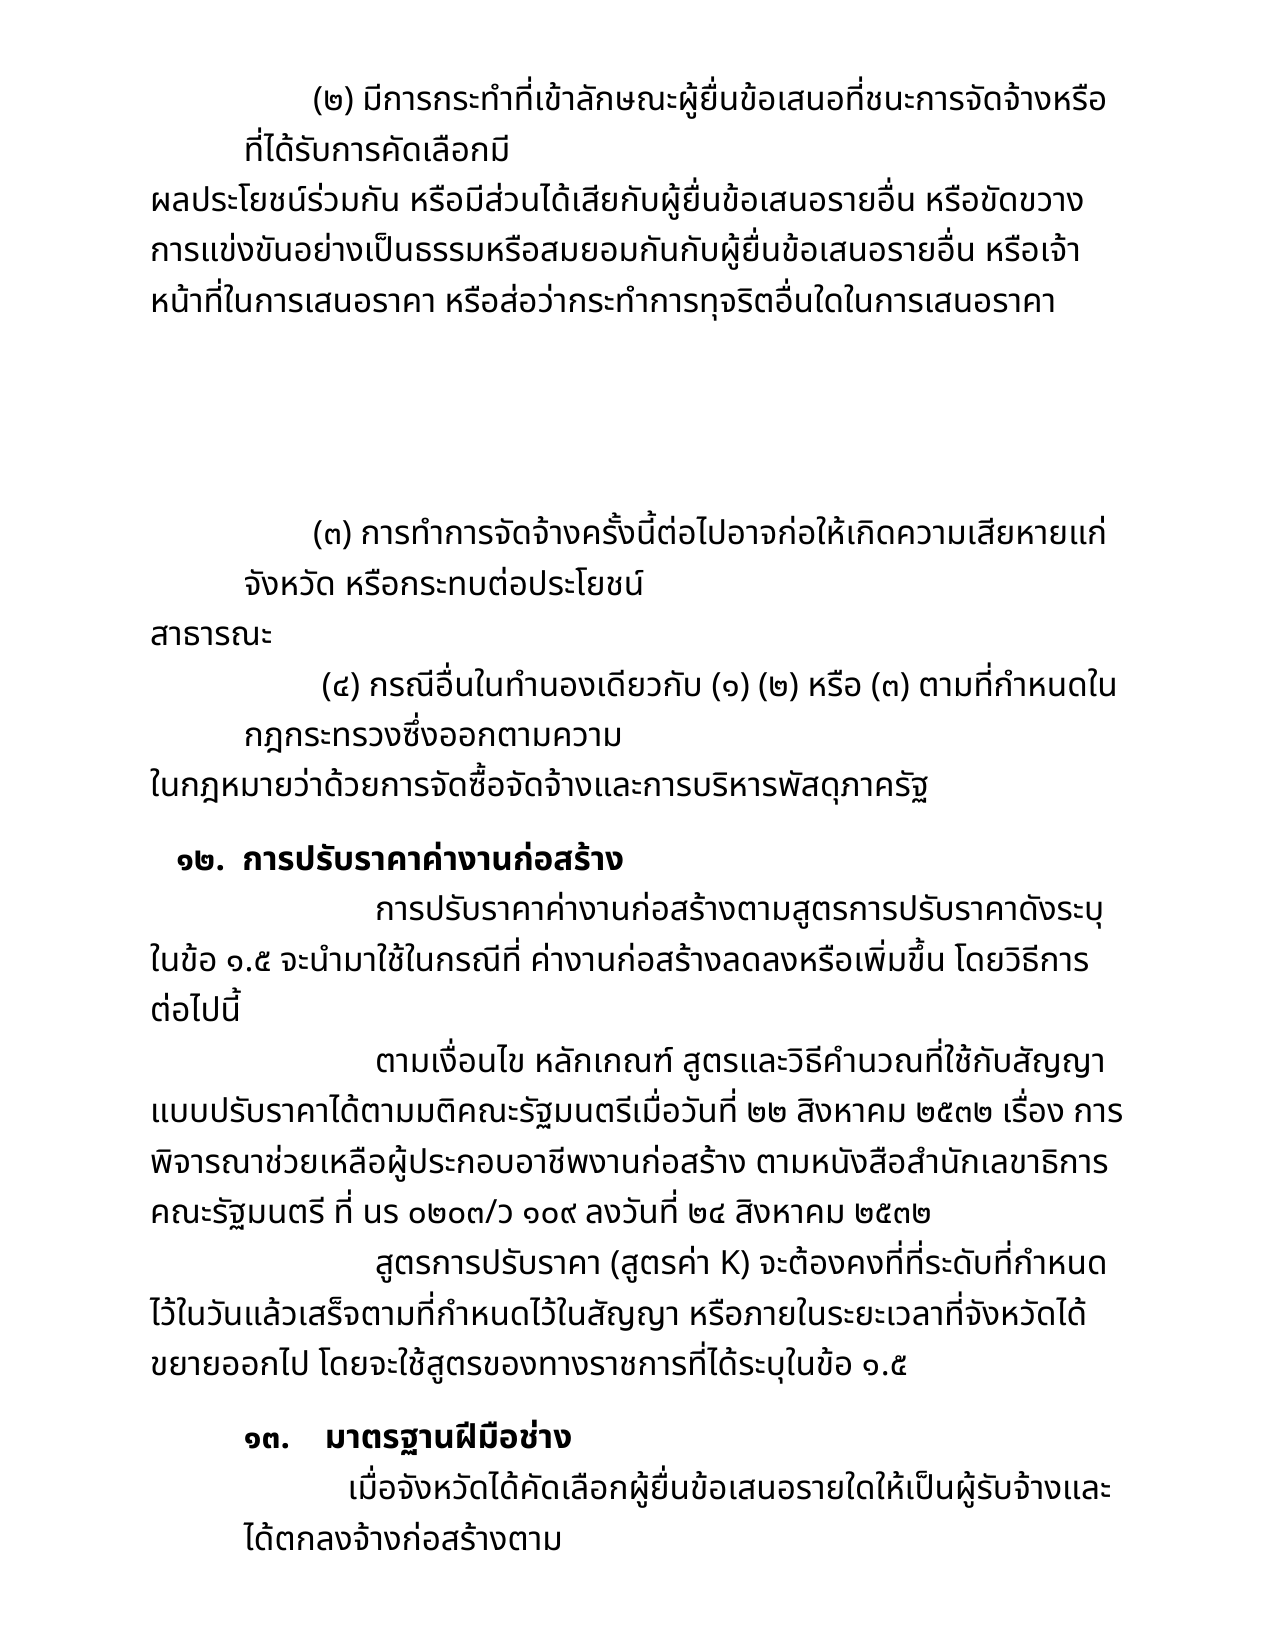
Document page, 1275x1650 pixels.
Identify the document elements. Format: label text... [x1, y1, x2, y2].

text ๑๒. การปรับราคาค่างานก่อสร้าง การปรับราคาค่างานก่อสร้างตามสูตรการปรับราคาดังระบุในข้อ ๑.๕ จะนำมาใช้ในกรณีที่ ค่างานก่อสร้างลดลงหรือเพิ่มขึ้น โดยวิธีการต่อไปนี้ ตามเงื่อนไข หลักเกณฑ์ สูตรและวิธีคำนวณที่ใช้กับสัญญาแบบปรับราคาได้ตามมติคณะรัฐมนตรีเมื่อวันที่ ๒๒ สิงหาคม ๒๕๓๒ เรื่อง การพิจารณาช่วยเหลือผู้ประกอบอาชีพงานก่อสร้าง ตามหนังสือสำนักเลขาธิการคณะรัฐมนตรี ที่ นร ๐๒๐๓/ว ๑๐๙ ลงวันที่ ๒๔ สิงหาคม ๒๕๓๒ สูตรการปรับราคา (สูตรค่า K) จะต้องคงที่ที่ระดับที่กำหนดไว้ในวันแล้วเสร็จตามที่กำหนดไว้ในสัญญา หรือภายในระยะเวลาที่จังหวัดได้ขยายออกไป โดยจะใช้สูตรของทางราชการที่ได้ระบุในข้อ ๑.๕ [150, 834, 1125, 1391]
text (๔) กรณีอื่นในทำนองเดียวกับ (๑) (๒) หรือ (๓) ตามที่กำหนดในกฎกระทรวงซึ่งออกตามความ [244, 660, 1125, 761]
text ในกฎหมายว่าด้วยการจัดซื้อจัดจ้างและการบริหารพัสดุภาครัฐ [150, 761, 1125, 812]
text สาธารณะ [150, 610, 1125, 660]
text (๓) การทำการจัดจ้างครั้งนี้ต่อไปอาจก่อให้เกิดความเสียหายแก่จังหวัด หรือกระทบต่อประโยชน์ [244, 509, 1125, 610]
text ผลประโยชน์ร่วมกัน หรือมีส่วนได้เสียกับผู้ยื่นข้อเสนอรายอื่น หรือขัดขวางการแข่งขันอย่างเป็นธรรมหรือสมยอมกันกับผู้ยื่นข้อเสนอรายอื่น หรือเจ้าหน้าที่ในการเสนอราคา หรือส่อว่ากระทำการทุจริตอื่นใดในการเสนอราคา [150, 176, 1125, 327]
text (๒) มีการกระทำที่เข้าลักษณะผู้ยื่นข้อเสนอที่ชนะการจัดจ้างหรือที่ได้รับการคัดเลือกมี [244, 75, 1125, 176]
text ๑๓. มาตรฐานฝีมือช่าง เมื่อจังหวัดได้คัดเลือกผู้ยื่นข้อเสนอรายใดให้เป็นผู้รับจ้างและได้ตกลงจ้างก่อสร้างตาม [244, 1413, 1125, 1565]
